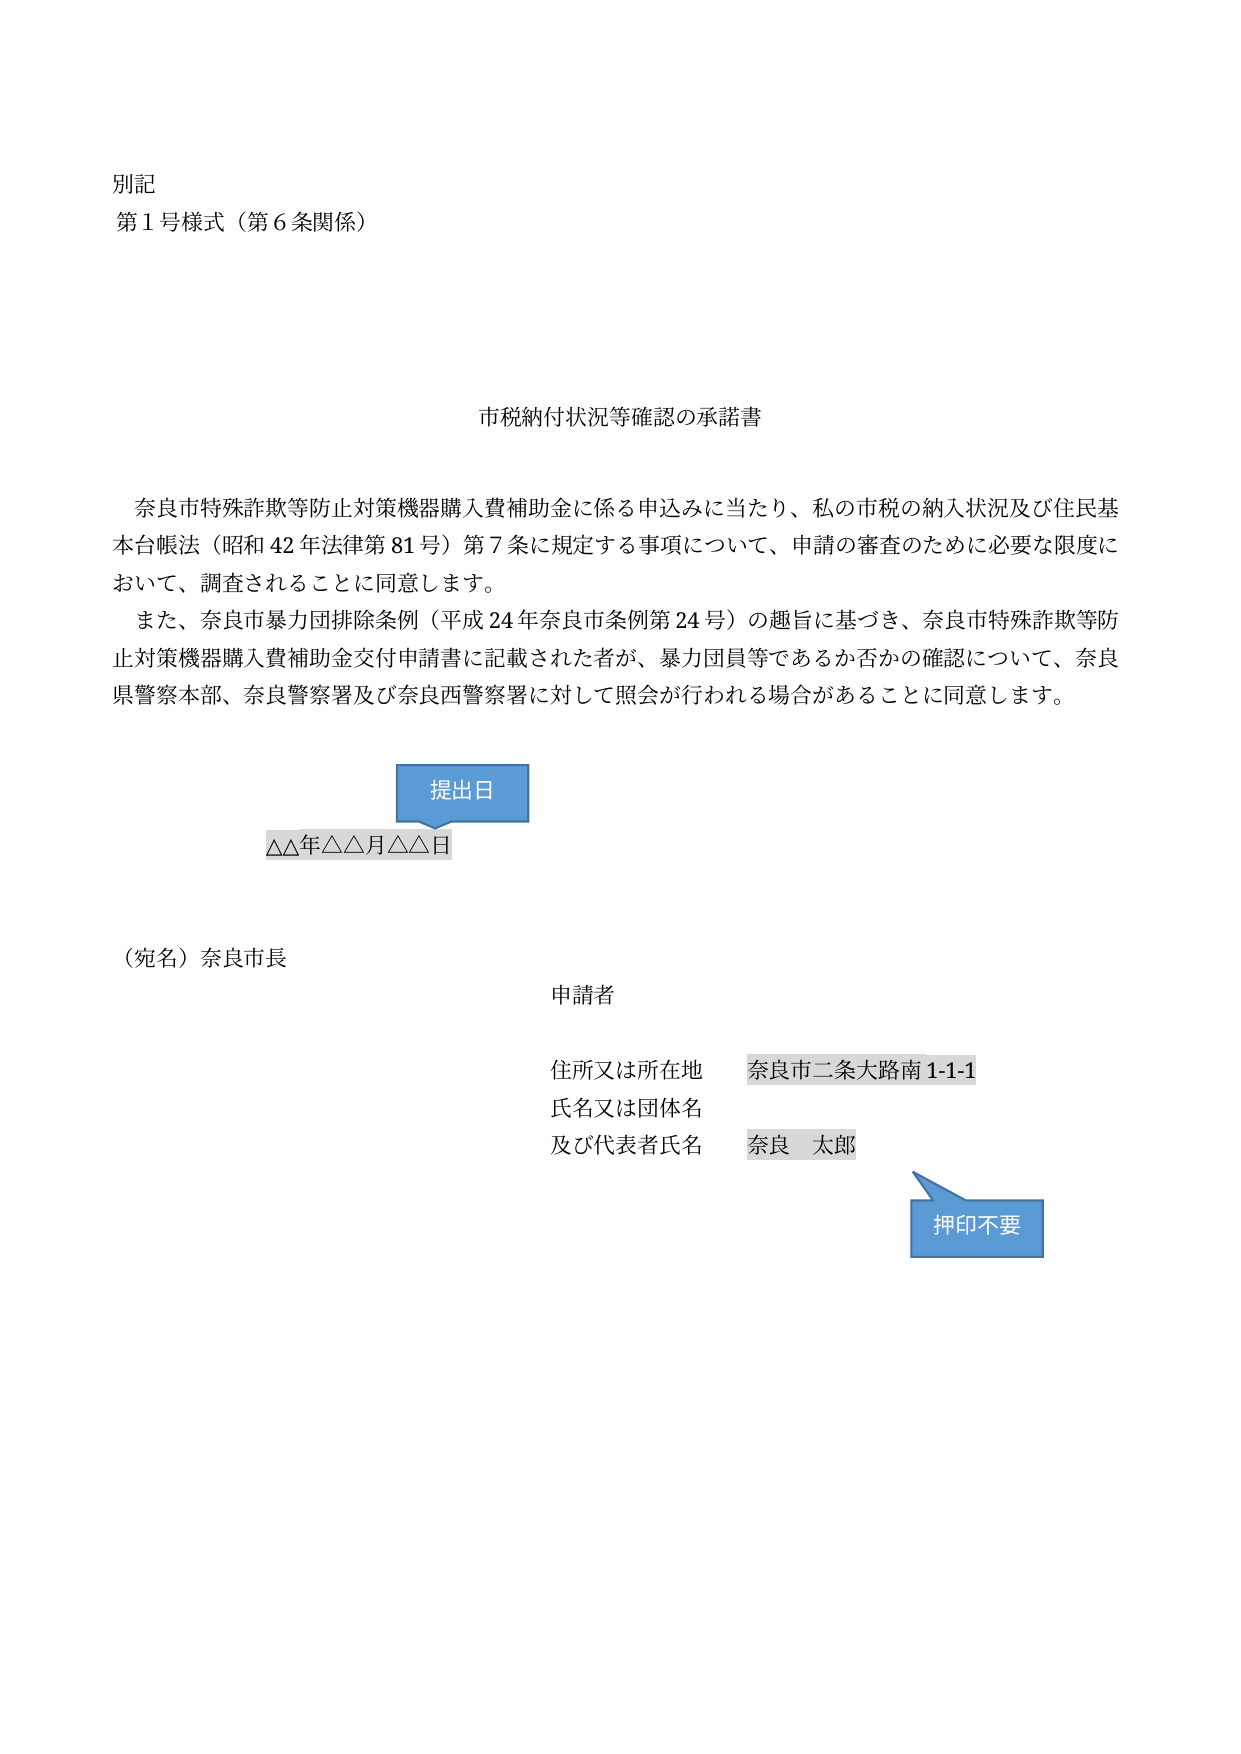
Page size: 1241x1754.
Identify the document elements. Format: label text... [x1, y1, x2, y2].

text （宛名）奈良市長 [112, 938, 1128, 976]
text また、奈良市暴力団排除条例（平成24年奈良市条例第24号）の趣旨に基づき、奈良市特殊詐欺等防止対策機器購入費補助金交付申請書に記載された者が、暴力団員等であるか否かの確認について、奈良県警察本部、奈良警察署及び奈良西警察署に対して照会が行われる場合があることに同意します。 [112, 601, 1128, 713]
text 氏名又は団体名 [112, 1088, 1128, 1126]
text 奈良市特殊詐欺等防止対策機器購入費補助金に係る申込みに当たり、私の市税の納入状況及び住民基本台帳法（昭和42年法律第81号）第７条に規定する事項について、申請の審査のために必要な限度において、調査されることに同意します。 [112, 488, 1128, 601]
text 別記 [112, 164, 1128, 202]
text 第１号様式（第６条関係） [94, 202, 1128, 239]
text 市税納付状況等確認の承諾書 [112, 397, 1128, 435]
text 住所又は所在地 奈良市二条大路南1-1-1 [112, 1051, 1128, 1088]
text △△年△△月△△日 [112, 826, 1128, 863]
text 及び代表者氏名 奈良 太郎 [112, 1126, 1128, 1163]
text 申請者 [112, 976, 1128, 1013]
